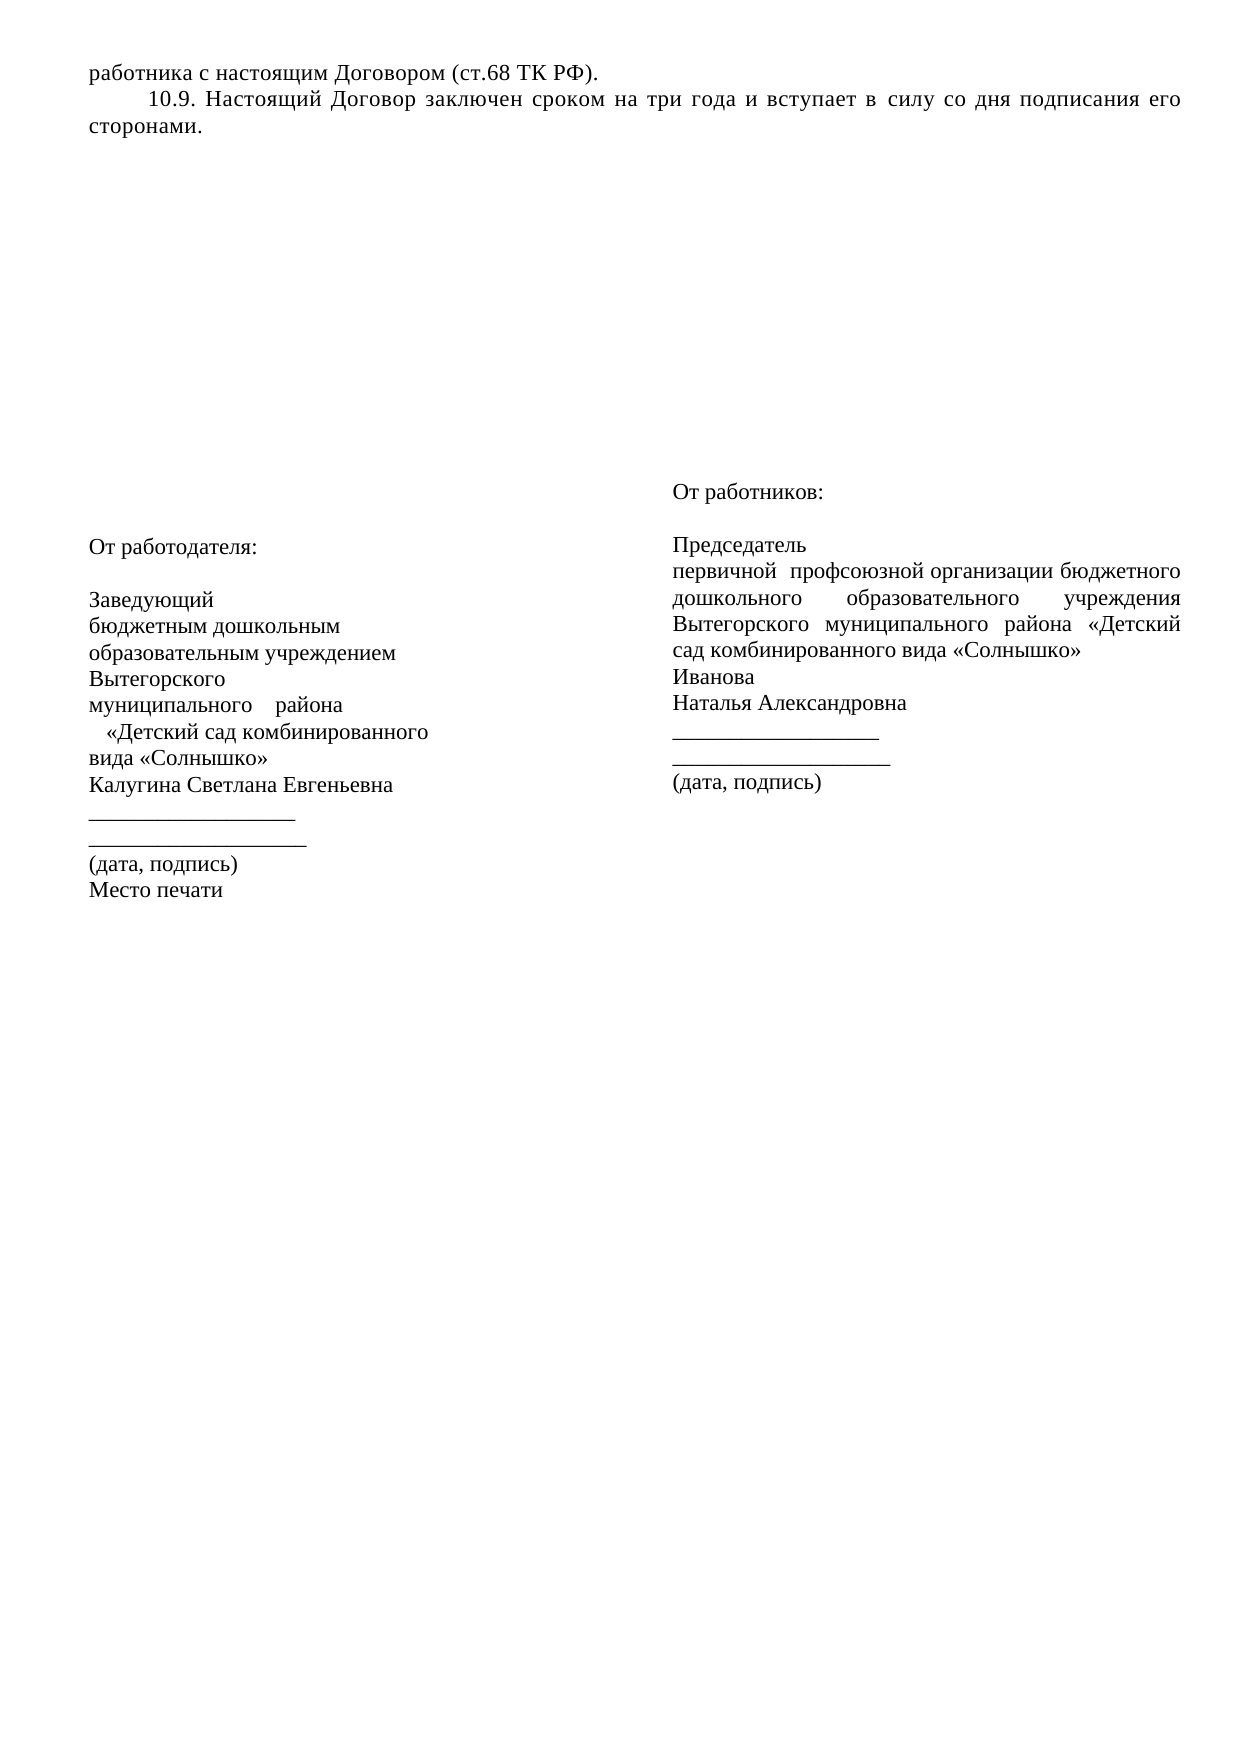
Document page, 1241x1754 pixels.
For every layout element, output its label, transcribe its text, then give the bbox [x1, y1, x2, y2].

text (дата, подпись) [672, 768, 1181, 795]
text ___________________ [672, 742, 1181, 768]
text Иванова [672, 663, 1181, 689]
text От работников: [672, 478, 1181, 505]
text Председатель [672, 531, 1181, 557]
text 10.9. Настоящий Договор заключен сроком на три года и вступает в силу со дня подписания его сторонами. [89, 85, 1181, 138]
text ___________________ [89, 823, 597, 850]
text Заведующий [89, 586, 597, 612]
text «Детский сад комбинированного [89, 718, 597, 744]
text муниципального района [89, 692, 597, 718]
text (дата, подпись) [89, 850, 597, 876]
text __________________ [89, 797, 597, 823]
text бюджетным дошкольным [89, 612, 597, 639]
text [89, 59, 1181, 85]
text вида «Солнышко» [89, 744, 597, 771]
text Место печати [89, 876, 597, 902]
text Калугина Светлана Евгеньевна [89, 771, 597, 797]
text Вытегорского [89, 665, 597, 692]
text образовательным учреждением [89, 639, 597, 665]
text __________________ [672, 716, 1181, 742]
text первичной профсоюзной организации бюджетного дошкольного образовательного учреждения Вытегорского муниципального района «Детский сад комбинированного вида «Солнышко» [672, 557, 1181, 663]
text Наталья Александровна [672, 689, 1181, 716]
text От работодателя: [89, 533, 597, 560]
